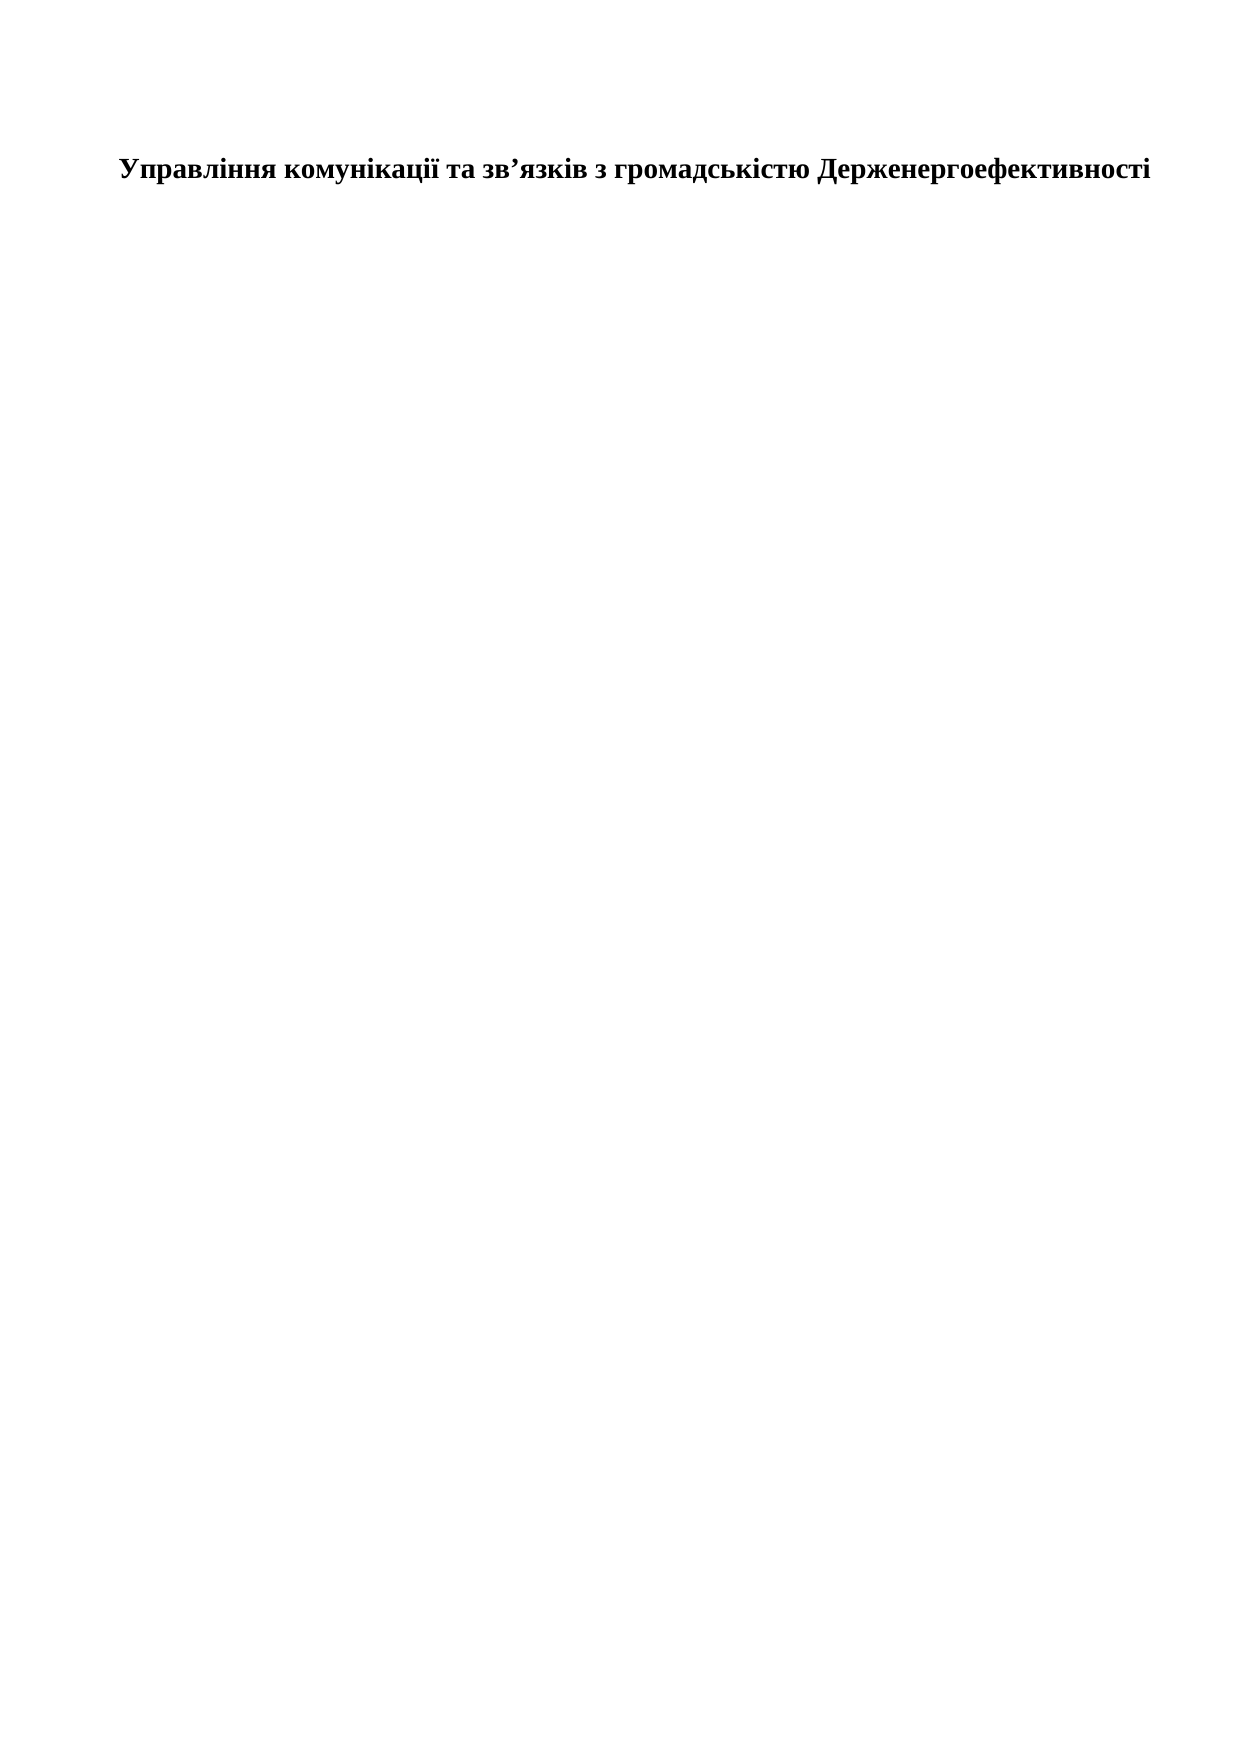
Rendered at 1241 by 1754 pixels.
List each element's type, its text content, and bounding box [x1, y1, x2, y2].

text Управління комунікації та зв’язків з громадськістю Держенергоефективності [118, 152, 1181, 185]
